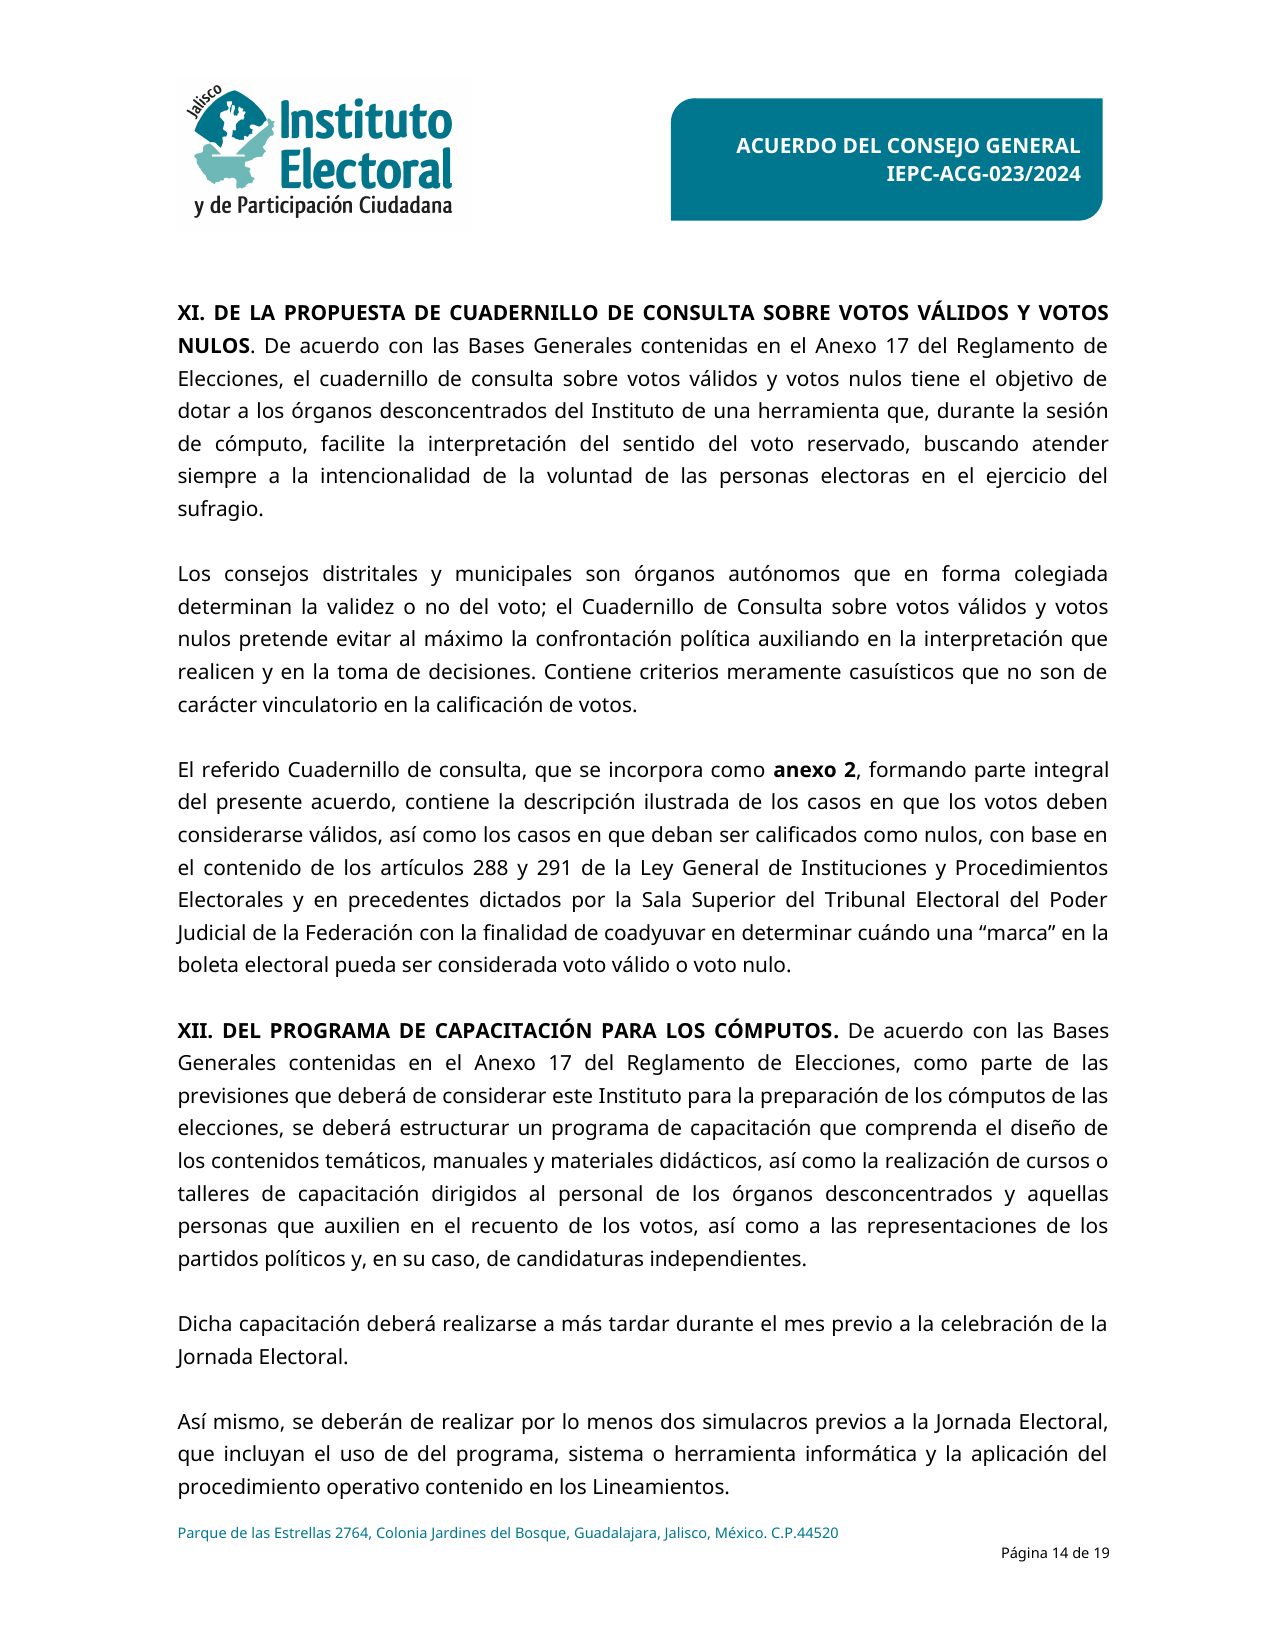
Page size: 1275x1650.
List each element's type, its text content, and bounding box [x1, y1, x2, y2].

text Así mismo, se deberán de realizar por lo menos dos simulacros previos a la Jornada Electoral, que incluyan el uso de del programa, sistema o herramienta informática y la aplicación del procedimiento operativo contenido en los Lineamientos. [177, 1407, 1109, 1501]
text El referido Cuadernillo de consulta, que se incorpora como anexo 2, formando parte integral del presente acuerdo, contiene la descripción ilustrada de los casos en que los votos deben considerarse válidos, así como los casos en que deban ser calificados como nulos, con base en el contenido de los artículos 288 y 291 de la Ley General de Instituciones y Procedimientos Electorales y en precedentes dictados por la Sala Superior del Tribunal Electoral del Poder Judicial de la Federación con la finalidad de coadyuvar en determinar cuándo una “marca” en la boleta electoral pueda ser considerada voto válido o voto nulo. [177, 755, 1109, 979]
text XI. DE LA PROPUESTA DE CUADERNILLO DE CONSULTA SOBRE VOTOS VÁLIDOS Y VOTOS NULOS. De acuerdo con las Bases Generales contenidas en el Anexo 17 del Reglamento de Elecciones, el cuadernillo de consulta sobre votos válidos y votos nulos tiene el objetivo de dotar a los órganos desconcentrados del Instituto de una herramienta que, durante la sesión de cómputo, facilite la interpretación del sentido del voto reservado, buscando atender siempre a la intencionalidad de la voluntad de las personas electoras en el ejercicio del sufragio. [177, 298, 1109, 522]
text XII. DEL PROGRAMA DE CAPACITACIÓN PARA LOS CÓMPUTOS. De acuerdo con las Bases Generales contenidas en el Anexo 17 del Reglamento de Elecciones, como parte de las previsiones que deberá de considerar este Instituto para la preparación de los cómputos de las elecciones, se deberá estructurar un programa de capacitación que comprenda el diseño de los contenidos temáticos, manuales y materiales didácticos, así como la realización de cursos o talleres de capacitación dirigidos al personal de los órganos desconcentrados y aquellas personas que auxilien en el recuento de los votos, así como a las representaciones de los partidos políticos y, en su caso, de candidaturas independientes. [177, 1016, 1109, 1272]
text Los consejos distritales y municipales son órganos autónomos que en forma colegiada determinan la validez o no del voto; el Cuadernillo de Consulta sobre votos válidos y votos nulos pretende evitar al máximo la confrontación política auxiliando en la interpretación que realicen y en la toma de decisiones. Contiene criterios meramente casuísticos que no son de carácter vinculatorio en la calificación de votos. [177, 559, 1109, 718]
text Dicha capacitación deberá realizarse a más tardar durante el mes previo a la celebración de la Jornada Electoral. [177, 1309, 1109, 1370]
picture [177, 75, 473, 233]
